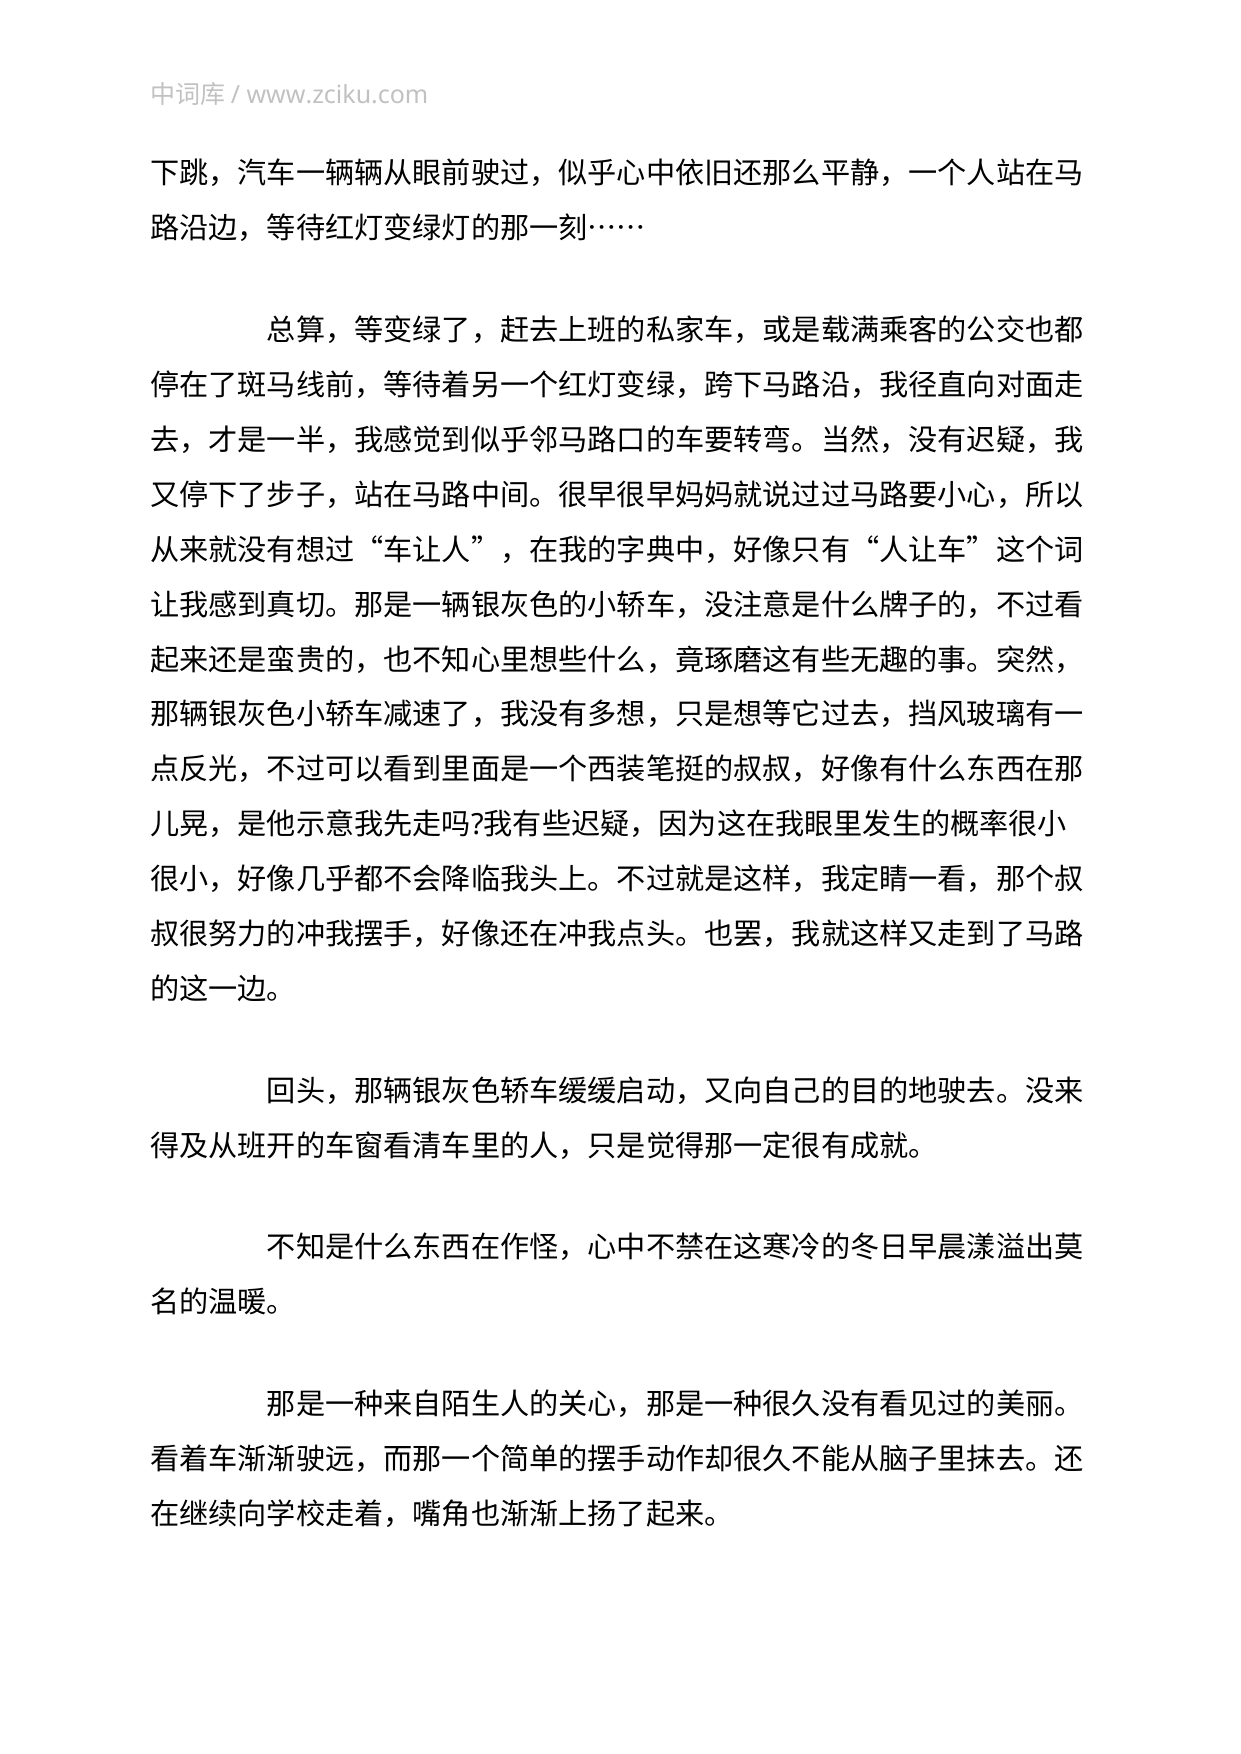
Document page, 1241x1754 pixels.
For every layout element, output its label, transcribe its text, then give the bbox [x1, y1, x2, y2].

text 回头，那辆银灰色轿车缓缓启动，又向自己的目的地驶去。没来得及从班开的车窗看清车里的人，只是觉得那一定很有成就。 [150, 1067, 1090, 1164]
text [150, 150, 1090, 247]
text 不知是什么东西在作怪，心中不禁在这寒冷的冬日早晨漾溢出莫名的温暖。 [150, 1224, 1090, 1321]
text 总算，等变绿了，赶去上班的私家车，或是载满乘客的公交也都停在了斑马线前，等待着另一个红灯变绿，跨下马路沿，我径直向对面走去，才是一半，我感觉到似乎邻马路口的车要转弯。当然，没有迟疑，我又停下了步子，站在马路中间。很早很早妈妈就说过过马路要小心，所以从来就没有想过“车让人”，在我的字典中，好像只有“人让车”这个词让我感到真切。那是一辆银灰色的小轿车，没注意是什么牌子的，不过看起来还是蛮贵的，也不知心里想些什么，竟琢磨这有些无趣的事。突然，那辆银灰色小轿车减速了，我没有多想，只是想等它过去，挡风玻璃有一点反光，不过可以看到里面是一个西装笔挺的叔叔，好像有什么东西在那儿晃，是他示意我先走吗?我有些迟疑，因为这在我眼里发生的概率很小很小，好像几乎都不会降临我头上。不过就是这样，我定睛一看，那个叔叔很努力的冲我摆手，好像还在冲我点头。也罢，我就这样又走到了马路的这一边。 [150, 307, 1090, 1008]
text 那是一种来自陌生人的关心，那是一种很久没有看见过的美丽。看着车渐渐驶远，而那一个简单的摆手动作却很久不能从脑子里抹去。还在继续向学校走着，嘴角也渐渐上扬了起来。 [150, 1381, 1090, 1533]
